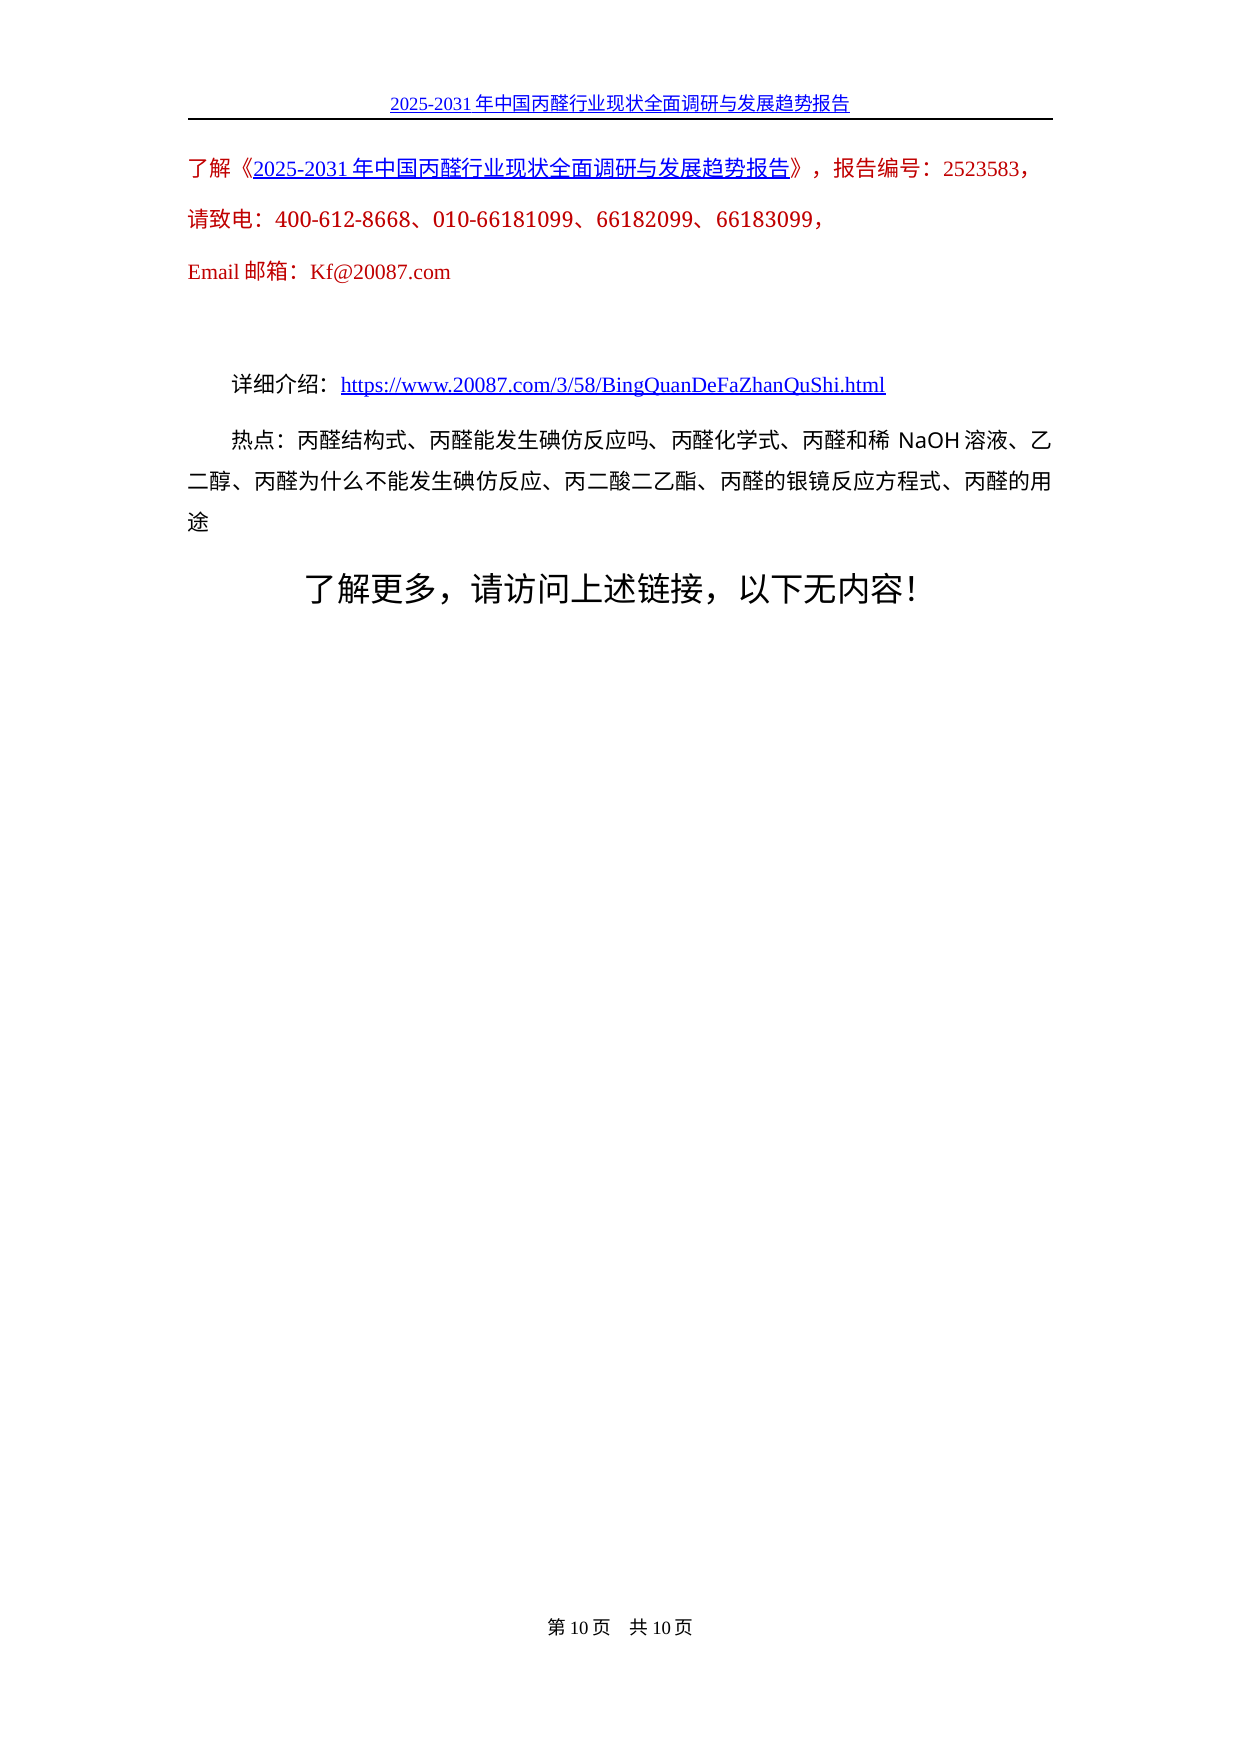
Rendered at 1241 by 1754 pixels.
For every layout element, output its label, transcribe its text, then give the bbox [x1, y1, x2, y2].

text Email邮箱：Kf@20087.com [187, 253, 1053, 286]
text 请致电：400-612-8668、010-66181099、66182099、66183099， [187, 202, 1053, 234]
text 详细介绍：https://www.20087.com/3/58/BingQuanDeFaZhanQuShi.html [187, 366, 1053, 399]
title 了解更多，请访问上述链接，以下无内容！ [187, 554, 1053, 619]
text 热点：丙醛结构式、丙醛能发生碘仿反应吗、丙醛化学式、丙醛和稀NaOH溶液、乙二醇、丙醛为什么不能发生碘仿反应、丙二酸二乙酯、丙醛的银镜反应方程式、丙醛的用途 [187, 423, 1053, 537]
text 了解《2025-2031年中国丙醛行业现状全面调研与发展趋势报告》，报告编号：2523583， [187, 150, 1053, 183]
